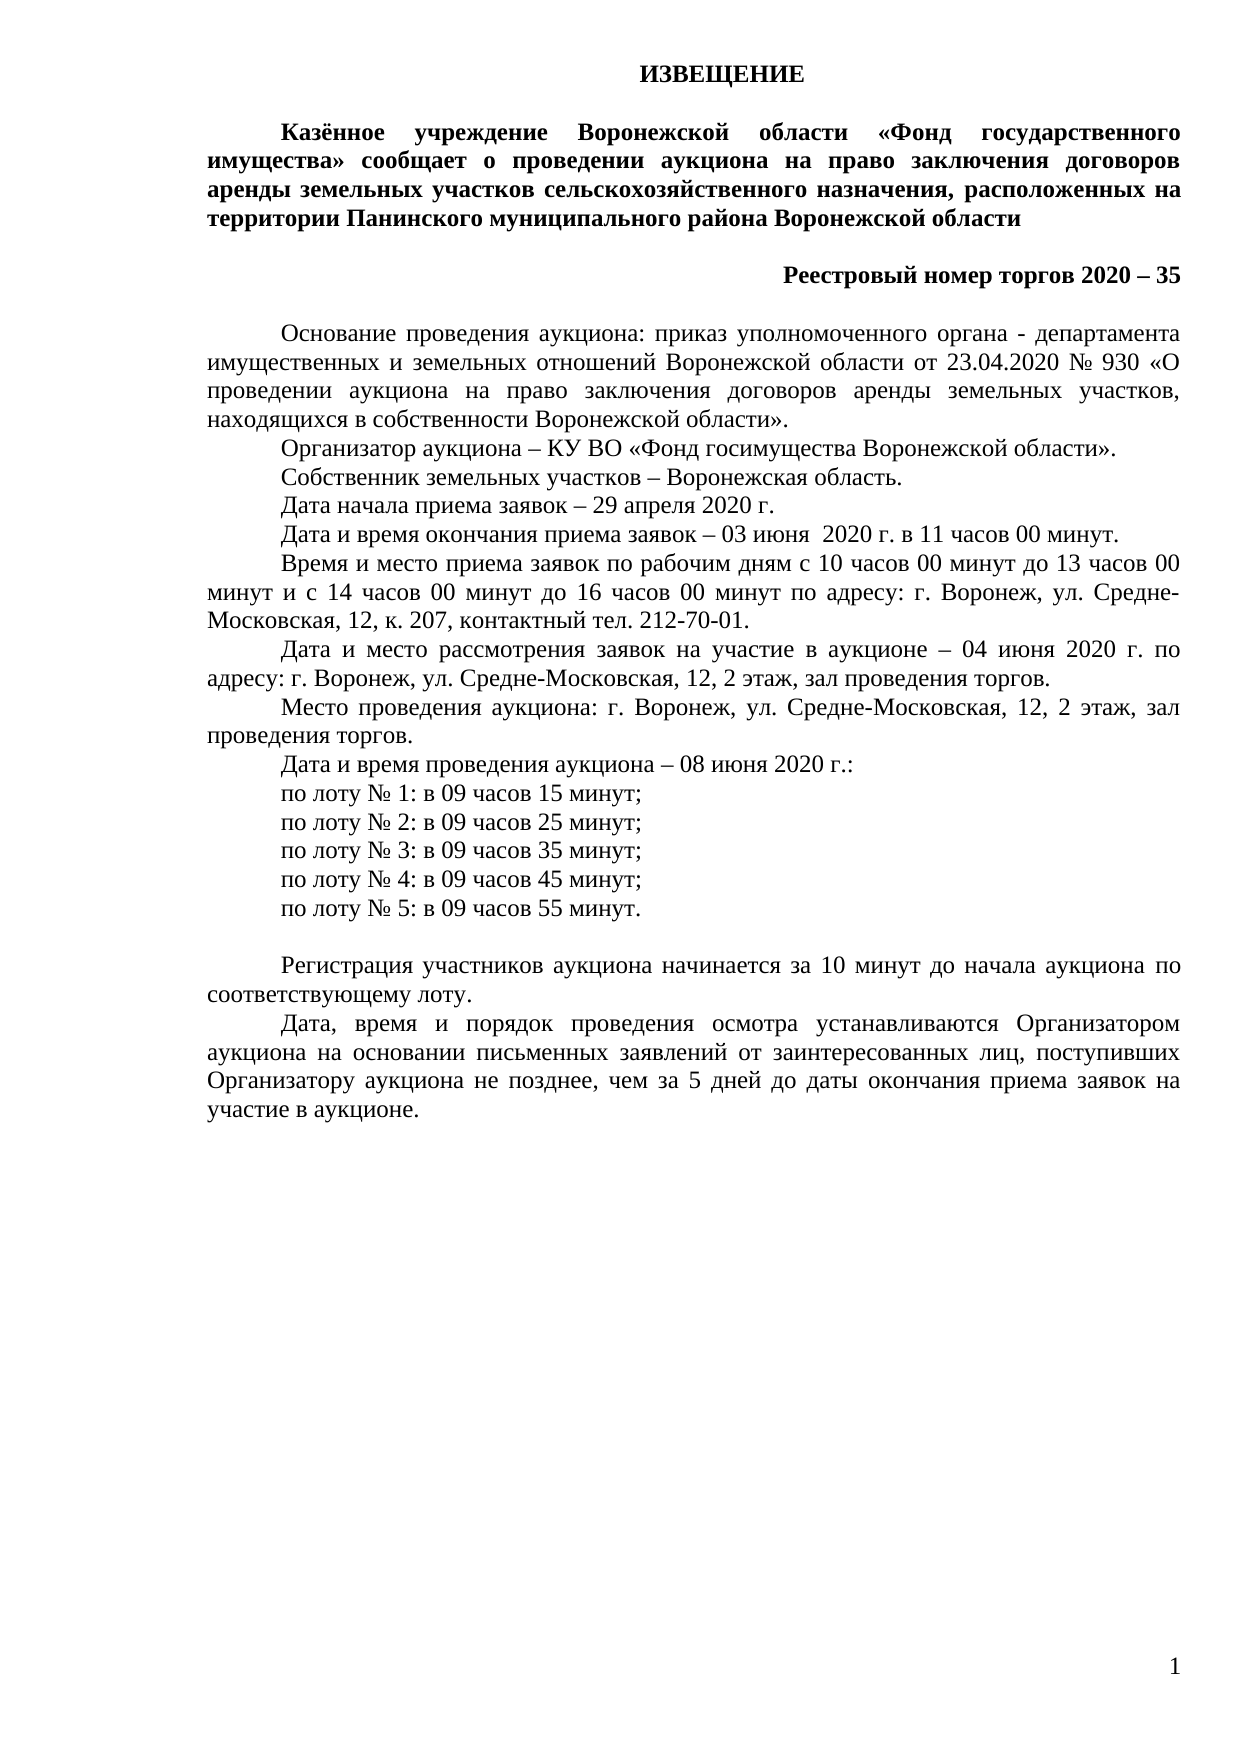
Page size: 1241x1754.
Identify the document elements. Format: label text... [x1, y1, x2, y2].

text Основание проведения аукциона: приказ уполномоченного органа - департамента имущественных и земельных отношений Воронежской области от 23.04.2020 № 930 «О проведении аукциона на право заключения договоров аренды земельных участков, находящихся в собственности Воронежской области». [207, 318, 1181, 433]
text Организатор аукциона – КУ ВО «Фонд госимущества Воронежской области». [207, 433, 1181, 462]
text Дата начала приема заявок – 29 апреля 2020 г. [207, 490, 1181, 519]
text Регистрация участников аукциона начинается за 10 минут до начала аукциона по соответствующему лоту. [207, 950, 1181, 1008]
text Собственник земельных участков – Воронежская область. [207, 462, 1181, 490]
text по лоту № 3: в 09 часов 35 минут; [207, 835, 1181, 864]
text Дата и время проведения аукциона – 08 июня 2020 г.: [207, 749, 1181, 778]
text Место проведения аукциона: г. Воронеж, ул. Средне-Московская, 12, 2 этаж, зал проведения торгов. [207, 692, 1181, 749]
text по лоту № 4: в 09 часов 45 минут; [207, 864, 1181, 893]
text Дата и место рассмотрения заявок на участие в аукционе – 04 июня 2020 г. по адресу: г. Воронеж, ул. Средне-Московская, 12, 2 этаж, зал проведения торгов. [207, 634, 1181, 692]
subtitle ИЗВЕЩЕНИЕ [207, 59, 1181, 88]
text Дата, время и порядок проведения осмотра устанавливаются Организатором аукциона на основании письменных заявлений от заинтересованных лиц, поступивших Организатору аукциона не позднее, чем за 5 дней до даты окончания приема заявок на участие в аукционе. [207, 1008, 1181, 1123]
text Реестровый номер торгов 2020 – 35 [207, 260, 1181, 289]
text Казённое учреждение Воронежской области «Фонд государственного имущества» сообщает о проведении аукциона на право заключения договоров аренды земельных участков сельскохозяйственного назначения, расположенных на территории Панинского муниципального района Воронежской области [207, 117, 1181, 232]
text по лоту № 1: в 09 часов 15 минут; [207, 778, 1181, 807]
text Время и место приема заявок по рабочим дням с 10 часов 00 минут до 13 часов 00 минут и с 14 часов 00 минут до 16 часов 00 минут по адресу: г. Воронеж, ул. Средне-Московская, 12, к. 207, контактный тел. 212-70-01. [207, 548, 1181, 634]
text Дата и время окончания приема заявок – 03 июня 2020 г. в 11 часов 00 минут. [207, 519, 1181, 548]
text по лоту № 2: в 09 часов 25 минут; [207, 807, 1181, 835]
text по лоту № 5: в 09 часов 55 минут. [207, 893, 1181, 922]
